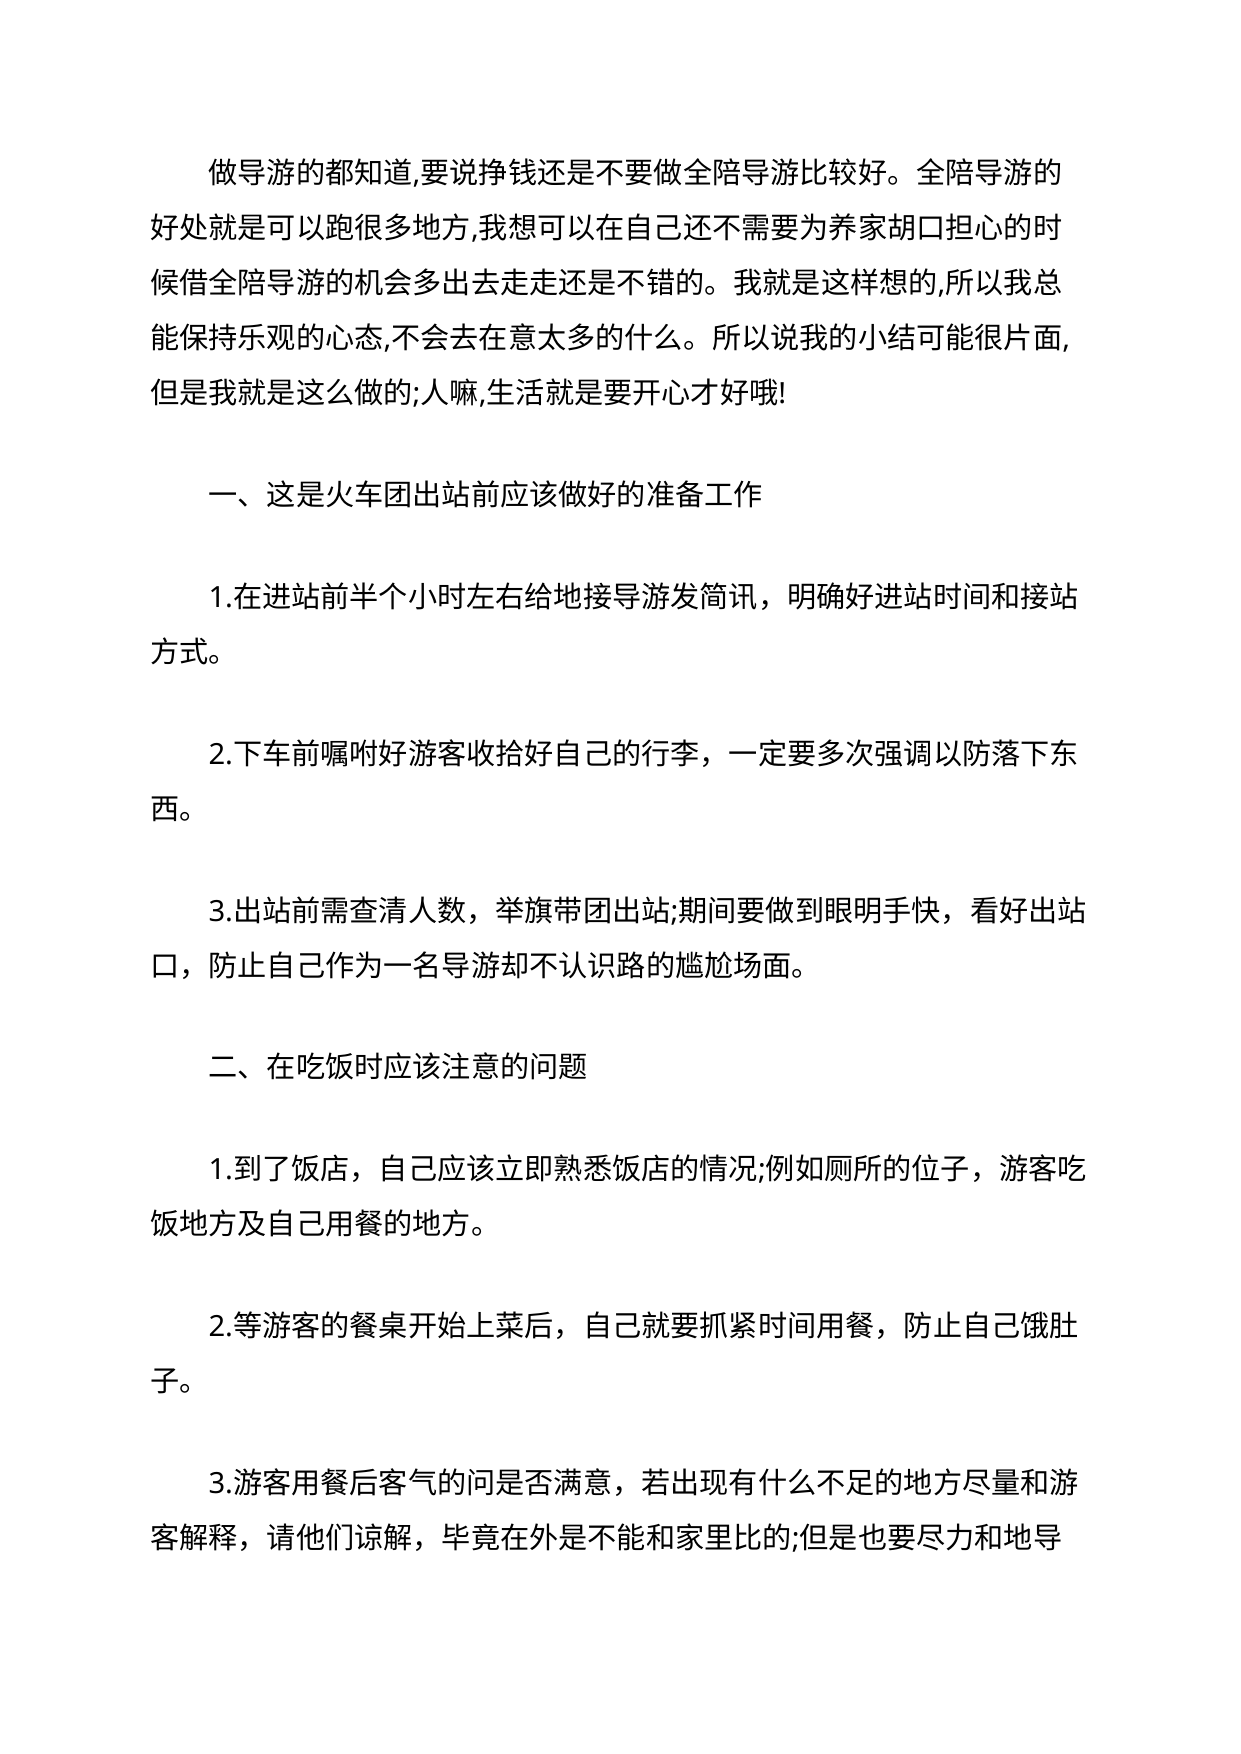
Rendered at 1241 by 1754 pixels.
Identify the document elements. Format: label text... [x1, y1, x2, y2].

text 做导游的都知道,要说挣钱还是不要做全陪导游比较好。全陪导游的好处就是可以跑很多地方,我想可以在自己还不需要为养家胡口担心的时候借全陪导游的机会多出去走走还是不错的。我就是这样想的,所以我总能保持乐观的心态,不会去在意太多的什么。所以说我的小结可能很片面,但是我就是这么做的;人嘛,生活就是要开心才好哦! [150, 150, 1090, 412]
text 2.等游客的餐桌开始上菜后，自己就要抓紧时间用餐，防止自己饿肚子。 [150, 1303, 1090, 1400]
text 2.下车前嘱咐好游客收拾好自己的行李，一定要多次强调以防落下东西。 [150, 731, 1090, 828]
text 一、这是火车团出站前应该做好的准备工作 [150, 472, 1090, 514]
text 3.出站前需查清人数，举旗带团出站;期间要做到眼明手快，看好出站口，防止自己作为一名导游却不认识路的尴尬场面。 [150, 887, 1090, 984]
text 1.到了饭店，自己应该立即熟悉饭店的情况;例如厕所的位子，游客吃饭地方及自己用餐的地方。 [150, 1146, 1090, 1243]
text 1.在进站前半个小时左右给地接导游发简讯，明确好进站时间和接站方式。 [150, 574, 1090, 671]
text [150, 1459, 1090, 1557]
text 二、在吃饭时应该注意的问题 [150, 1044, 1090, 1086]
